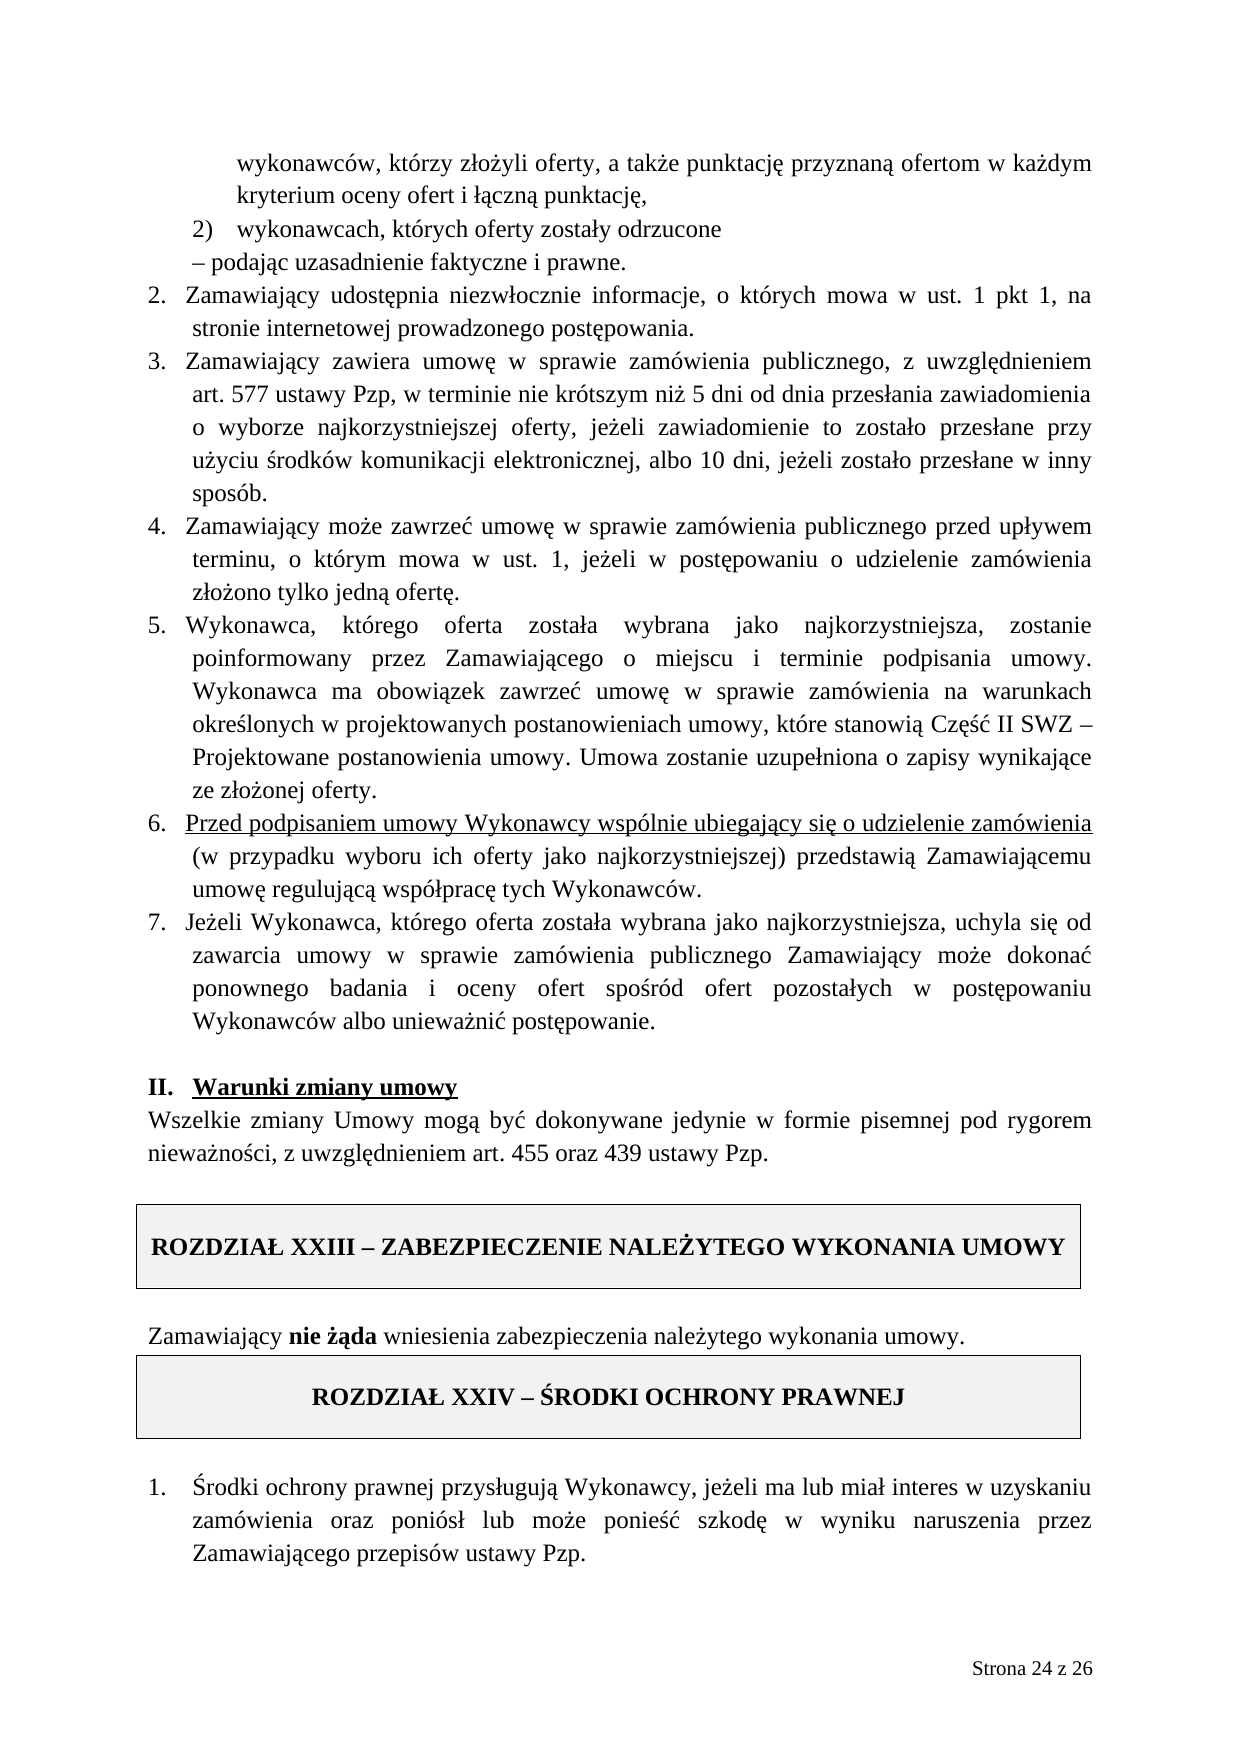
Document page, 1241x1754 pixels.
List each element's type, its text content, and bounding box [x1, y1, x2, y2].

list Zamawiający udostępnia niezwłocznie informacje, o których mowa w ust. 1 pkt 1, na stronie internetowej prowadzonego postępowania. [148, 280, 1093, 341]
list Środki ochrony prawnej przysługują Wykonawcy, jeżeli ma lub miał interes w uzyskaniu zamówienia oraz poniósł lub może ponieść szkodę w wyniku naruszenia przez Zamawiającego przepisów ustawy Pzp. [148, 1472, 1093, 1566]
table_header ROZDZIAŁ XXIV – ŚRODKI OCHRONY PRAWNEJ [137, 1356, 1080, 1438]
list wykonawcach, których oferty zostały odrzucone [192, 214, 1093, 242]
list – podając uzasadnienie faktyczne i prawne. [192, 247, 1093, 275]
list Zamawiający zawiera umowę w sprawie zamówienia publicznego, z uwzględnieniem art. 577 ustawy Pzp, w terminie nie krótszym niż 5 dni od dnia przesłania zawiadomienia o wyborze najkorzystniejszej oferty, jeżeli zawiadomienie to zostało przesłane przy użyciu środków komunikacji elektronicznej, albo 10 dni, jeżeli zostało przesłane w inny sposób. [148, 346, 1093, 507]
text Zamawiający nie żąda wniesienia zabezpieczenia należytego wykonania umowy. [148, 1321, 1093, 1350]
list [192, 148, 1093, 209]
text Wszelkie zmiany Umowy mogą być dokonywane jedynie w formie pisemnej pod rygorem nieważności, z uwzględnieniem art. 455 oraz 439 ustawy Pzp. [148, 1105, 1093, 1167]
list Jeżeli Wykonawca, którego oferta została wybrana jako najkorzystniejsza, uchyla się od zawarcia umowy w sprawie zamówienia publicznego Zamawiający może dokonać ponownego badania i oceny ofert spośród ofert pozostałych w postępowaniu Wykonawców albo unieważnić postępowanie. [148, 907, 1093, 1035]
list Przed podpisaniem umowy Wykonawcy wspólnie ubiegający się o udzielenie zamówienia (w przypadku wyboru ich oferty jako najkorzystniejszej) przedstawią Zamawiającemu umowę regulującą współpracę tych Wykonawców. [148, 808, 1093, 903]
table_header ROZDZIAŁ XXIII – ZABEZPIECZENIE NALEŻYTEGO WYKONANIA UMOWY [137, 1205, 1080, 1287]
list Wykonawca, którego oferta została wybrana jako najkorzystniejsza, zostanie poinformowany przez Zamawiającego o miejscu i terminie podpisania umowy. Wykonawca ma obowiązek zawrzeć umowę w sprawie zamówienia na warunkach określonych w projektowanych postanowieniach umowy, które stanowią Część II SWZ – Projektowane postanowienia umowy. Umowa zostanie uzupełniona o zapisy wynikające ze złożonej oferty. [148, 610, 1093, 804]
list Zamawiający może zawrzeć umowę w sprawie zamówienia publicznego przed upływem terminu, o którym mowa w ust. 1, jeżeli w postępowaniu o udzielenie zamówienia złożono tylko jedną ofertę. [148, 511, 1093, 606]
list Warunki zmiany umowy [148, 1072, 1093, 1101]
